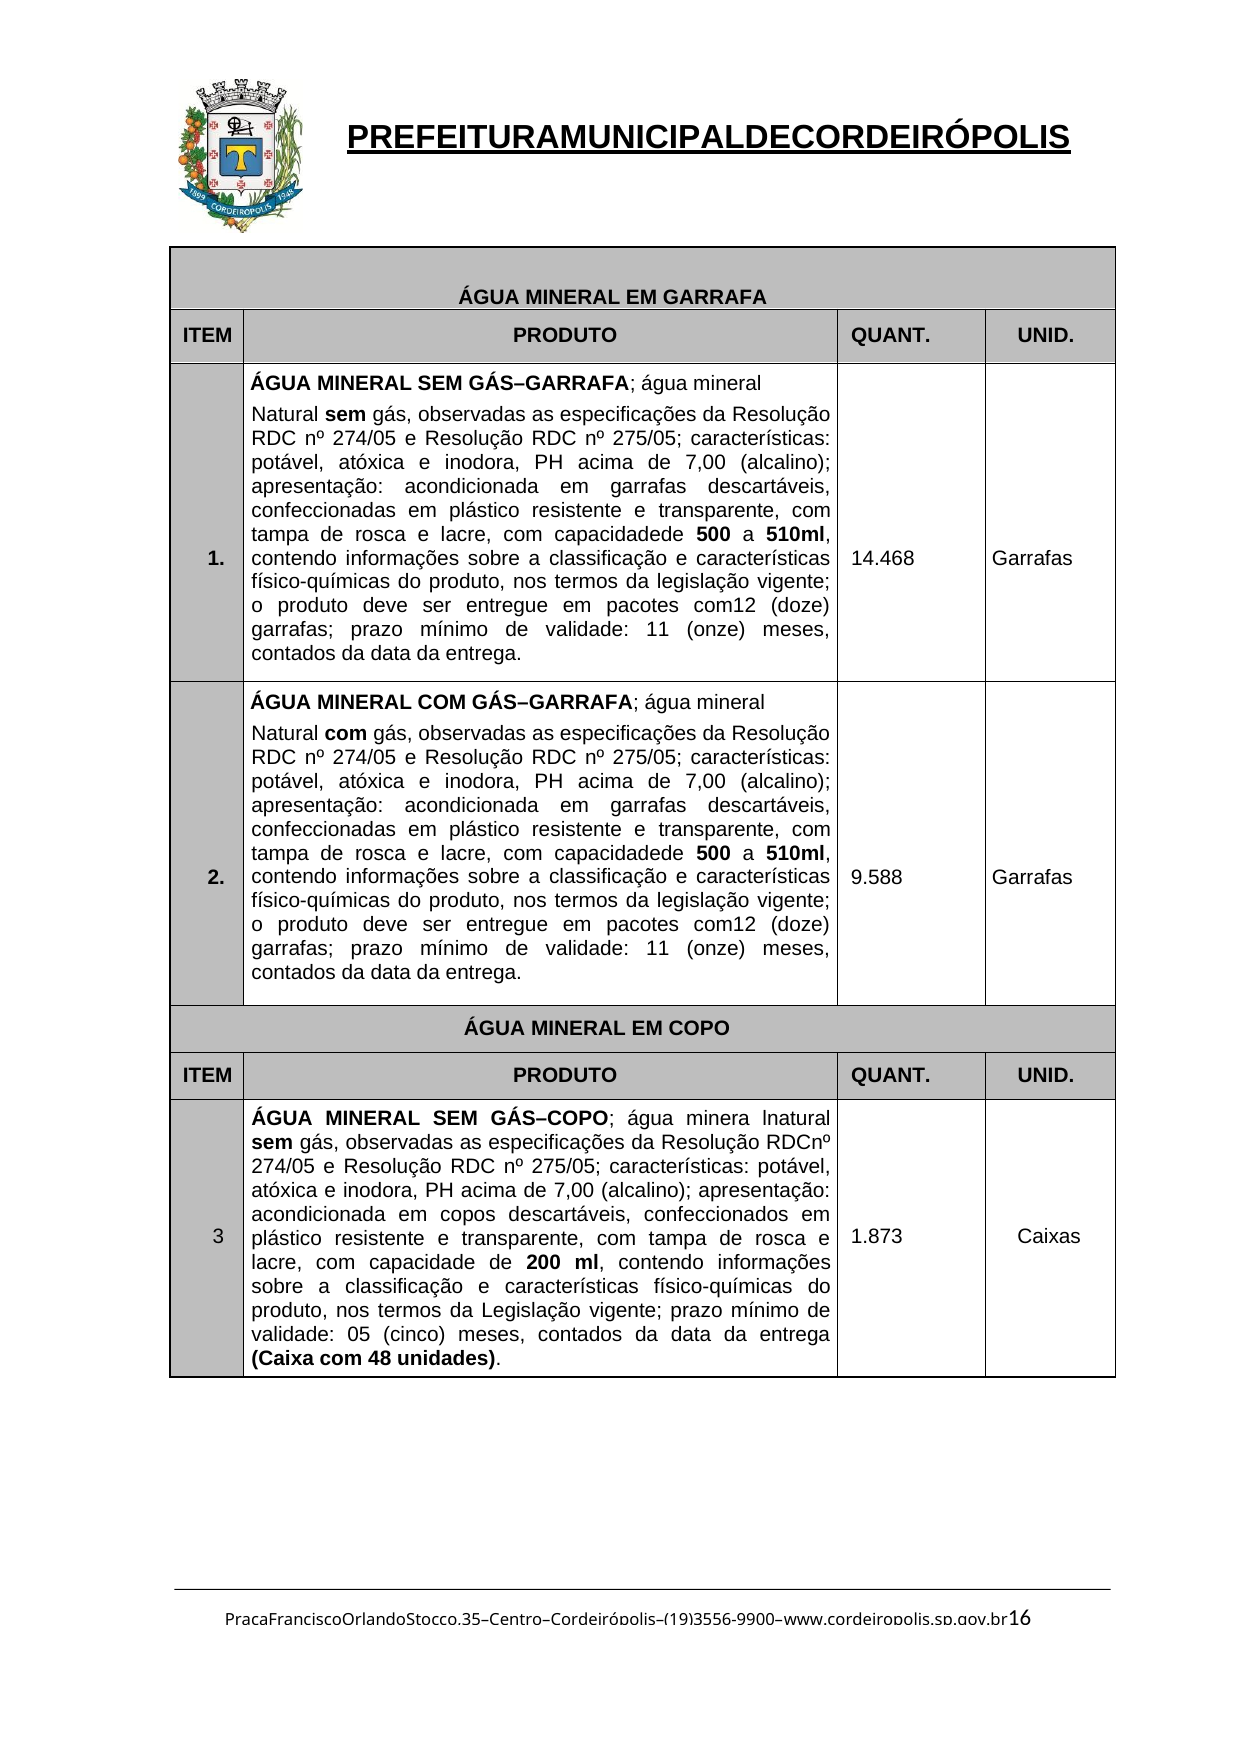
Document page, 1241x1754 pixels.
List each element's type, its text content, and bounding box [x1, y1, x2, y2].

table_cell Garrafas [986, 364, 1115, 681]
picture [178, 79, 303, 233]
table_cell Caixas [986, 1100, 1115, 1376]
table_cell ÁGUA MINERAL COM GÁS–GARRAFA; água mineral Natural com gás, observadas as especificações da Resolução RDC nº 274/05 e Resolução RDC nº 275/05; características: potável, atóxica e inodora, PH acima de 7,00 (alcalino); apresentação: acondicionada em garrafas descartáveis, confeccionadas em plástico resistente e transparente, com tampa de rosca e lacre, com capacidadede 500 a 510ml, contendo informações sobre a classificação e características físico-químicas do produto, nos termos da legislação vigente; o produto deve ser entregue em pacotes com12 (doze) garrafas; prazo mínimo de validade: 11 (onze) meses, contados da data da entrega. [244, 682, 837, 1005]
table_cell UNID. [986, 310, 1115, 362]
table_cell ÁGUA MINERAL EM COPO [171, 1006, 1115, 1052]
table_cell QUANT. [838, 310, 985, 362]
table_cell PRODUTO [244, 310, 837, 362]
table_cell UNID. [986, 1053, 1115, 1099]
table_cell ITEM [171, 1053, 243, 1099]
table_cell 14.468 [838, 364, 985, 681]
table_header ÁGUA MINERAL EM GARRAFA [171, 248, 1115, 308]
table_cell 1.873 [838, 1100, 985, 1376]
table_cell 2. [171, 682, 243, 1005]
table_cell PRODUTO [244, 1053, 837, 1099]
table_cell QUANT. [838, 1053, 985, 1099]
table_cell 3 [171, 1100, 243, 1376]
table_cell 1. [171, 364, 243, 681]
table_cell Garrafas [986, 682, 1115, 1005]
table_cell ÁGUA MINERAL SEM GÁS–GARRAFA; água mineral Natural sem gás, observadas as especificações da Resolução RDC nº 274/05 e Resolução RDC nº 275/05; características: potável, atóxica e inodora, PH acima de 7,00 (alcalino); apresentação: acondicionada em garrafas descartáveis, confeccionadas em plástico resistente e transparente, com tampa de rosca e lacre, com capacidadede 500 a 510ml, contendo informações sobre a classificação e características físico-químicas do produto, nos termos da legislação vigente; o produto deve ser entregue em pacotes com12 (doze) garrafas; prazo mínimo de validade: 11 (onze) meses, contados da data da entrega. [244, 364, 837, 681]
table_cell ÁGUA MINERAL SEM GÁS–COPO; água minera lnatural sem gás, observadas as especificações da Resolução RDCnº 274/05 e Resolução RDC nº 275/05; características: potável, atóxica e inodora, PH acima de 7,00 (alcalino); apresentação: acondicionada em copos descartáveis, confeccionados em plástico resistente e transparente, com tampa de rosca e lacre, com capacidade de 200 ml, contendo informações sobre a classificação e características físico-químicas do produto, nos termos da Legislação vigente; prazo mínimo de validade: 05 (cinco) meses, contados da data da entrega (Caixa com 48 unidades). [244, 1100, 837, 1376]
table_cell ITEM [171, 310, 243, 362]
table_cell 9.588 [838, 682, 985, 1005]
